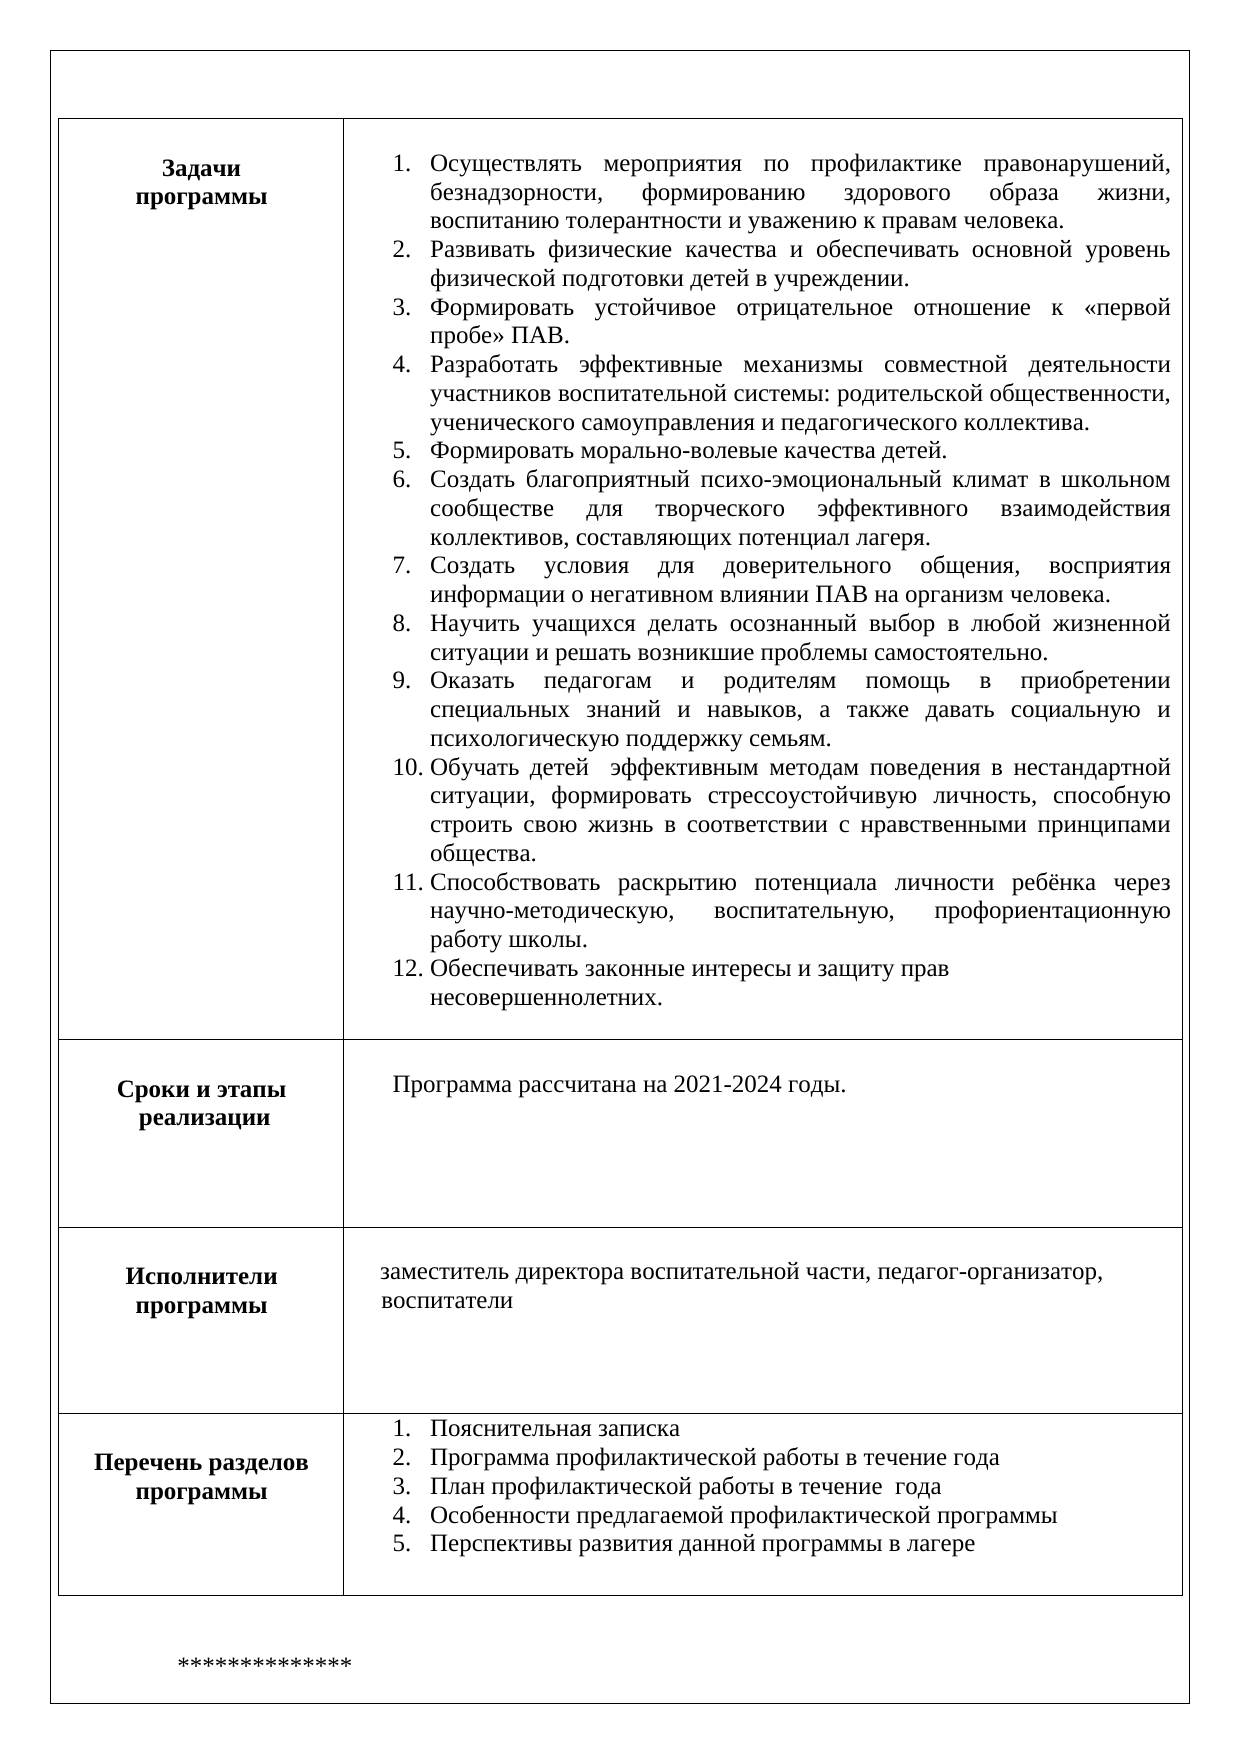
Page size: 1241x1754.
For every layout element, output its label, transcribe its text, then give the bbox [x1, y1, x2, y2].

table_cell Перечень разделов программы [59, 1414, 343, 1595]
table_cell Программа рассчитана на 2021-2024 годы. [344, 1040, 1182, 1227]
table_cell заместитель директора воспитательной части, педагог-организатор, воспитатели [344, 1228, 1182, 1412]
table_cell Сроки и этапы реализации [59, 1040, 343, 1227]
table_cell Пояснительная записка Программа профилактической работы в течение года План профилактической работы в течение года Особенности предлагаемой профилактической программы Перспективы развития данной программы в лагере [344, 1414, 1182, 1595]
table_cell Задачи программы [59, 119, 343, 1039]
table_cell Осуществлять мероприятия по профилактике правонарушений, безнадзорности, формированию здорового образа жизни, воспитанию толерантности и уважению к правам человека. Развивать физические качества и обеспечивать основной уровень физической подготовки детей в учреждении. Формировать устойчивое отрицательное отношение к «первой пробе» ПАВ. Разработать эффективные механизмы совместной деятельности участников воспитательной системы: родительской общественности, ученического самоуправления и педагогического коллектива. Формировать морально-волевые качества детей. Создать благоприятный психо-эмоциональный климат в школьном сообществе для творческого эффективного взаимодействия коллективов, составляющих потенциал лагеря. Создать условия для доверительного общения, восприятия информации о негативном влиянии ПАВ на организм человека. Научить учащихся делать осознанный выбор в любой жизненной ситуации и решать возникшие проблемы самостоятельно. Оказать педагогам и родителям помощь в приобретении специальных знаний и навыков, а также давать социальную и психологическую поддержку семьям. Обучать детей эффективным методам поведения в нестандартной ситуации, формировать стрессоустойчивую личность, способную строить свою жизнь в соответствии с нравственными принципами общества. Способствовать раскрытию потенциала личности ребёнка через научно-методическую, воспитательную, профориентационную работу школы. Обеспечивать законные интересы и защиту прав несовершеннолетних. [344, 119, 1182, 1039]
table_cell Исполнители программы [59, 1228, 343, 1412]
